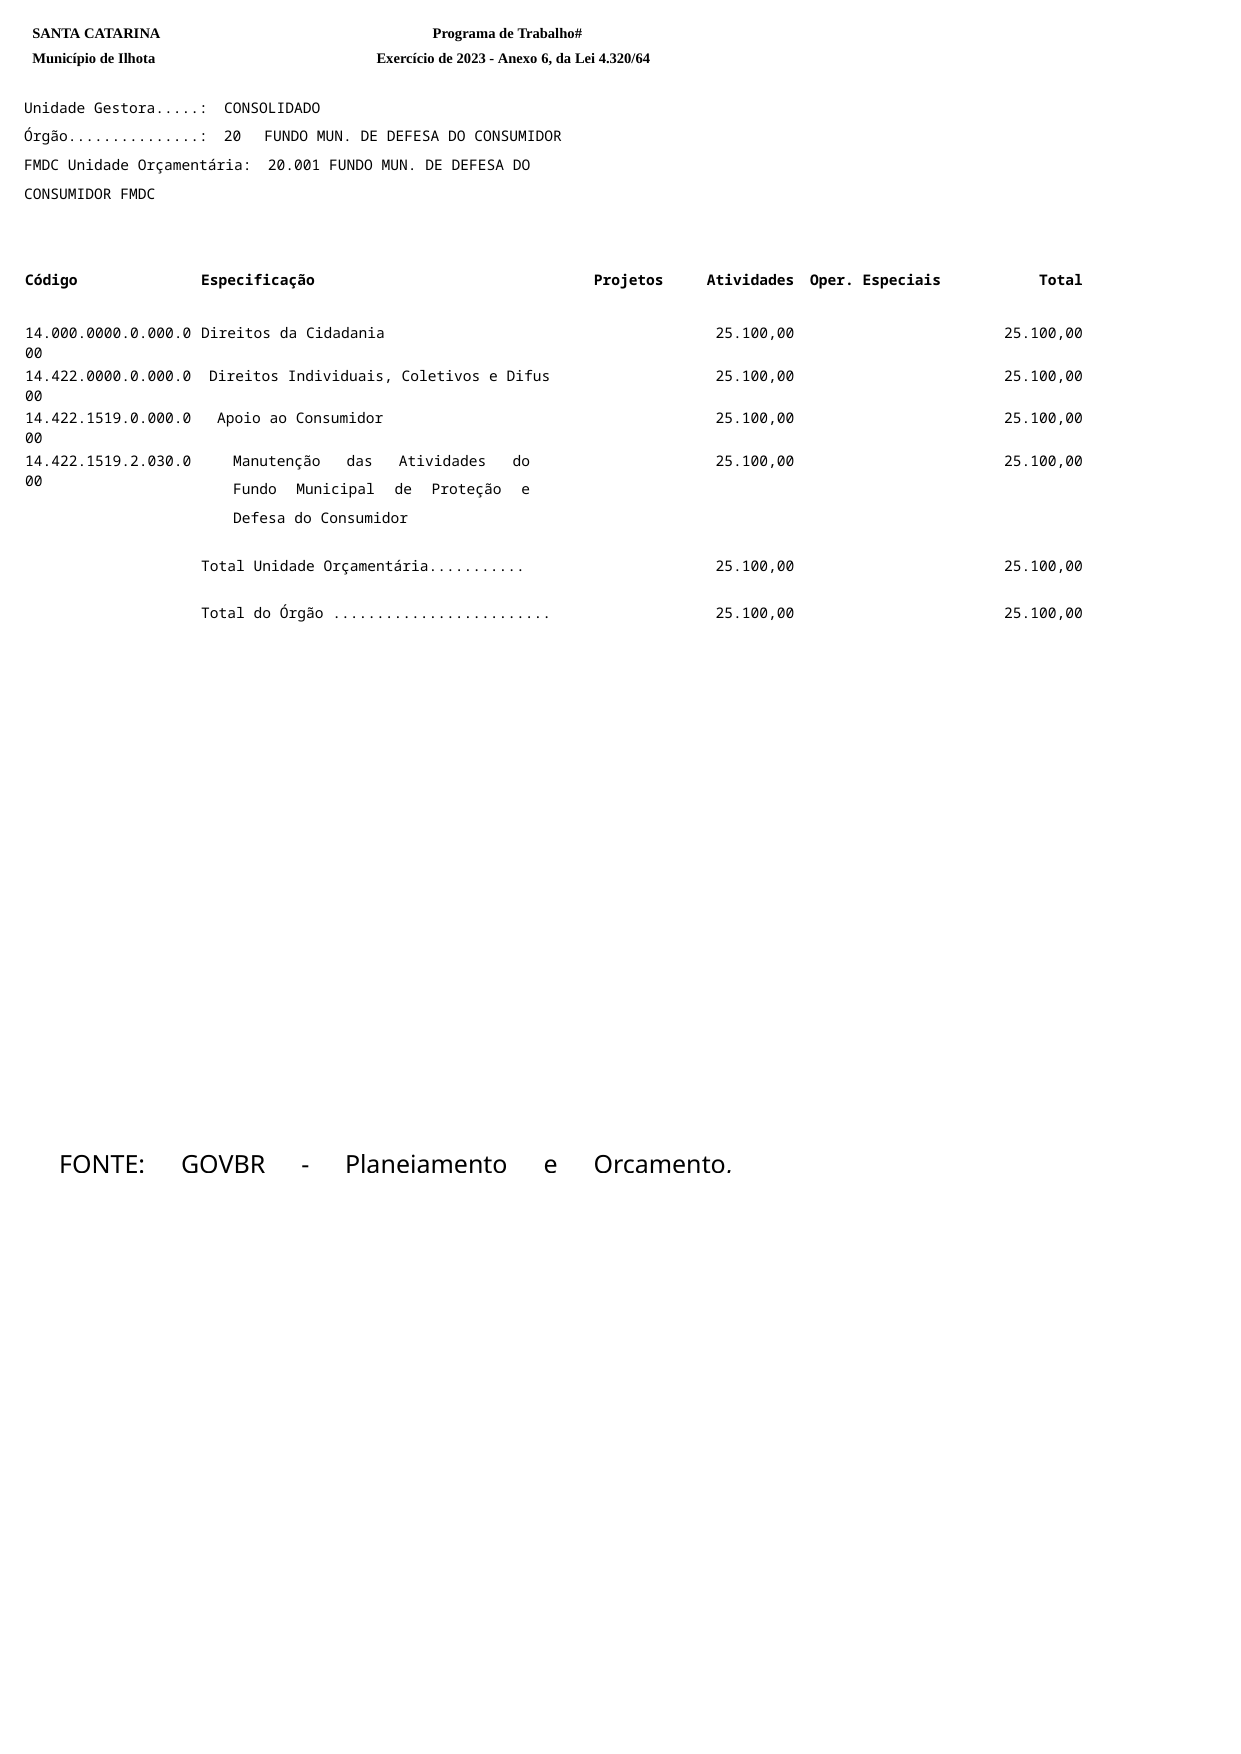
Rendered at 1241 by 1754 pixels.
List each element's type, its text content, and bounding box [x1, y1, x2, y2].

text Unidade Gestora.....: CONSOLIDADO [24, 98, 1096, 118]
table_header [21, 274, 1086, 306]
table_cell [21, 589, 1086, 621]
text Órgão...............: 20 FUNDO MUN. DE DEFESA DO CONSUMIDOR FMDC Unidade Orçamentária: 20.001 FUNDO MUN. DE DEFESA DO CONSUMIDOR FMDC [24, 126, 578, 203]
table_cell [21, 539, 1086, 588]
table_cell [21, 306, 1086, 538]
